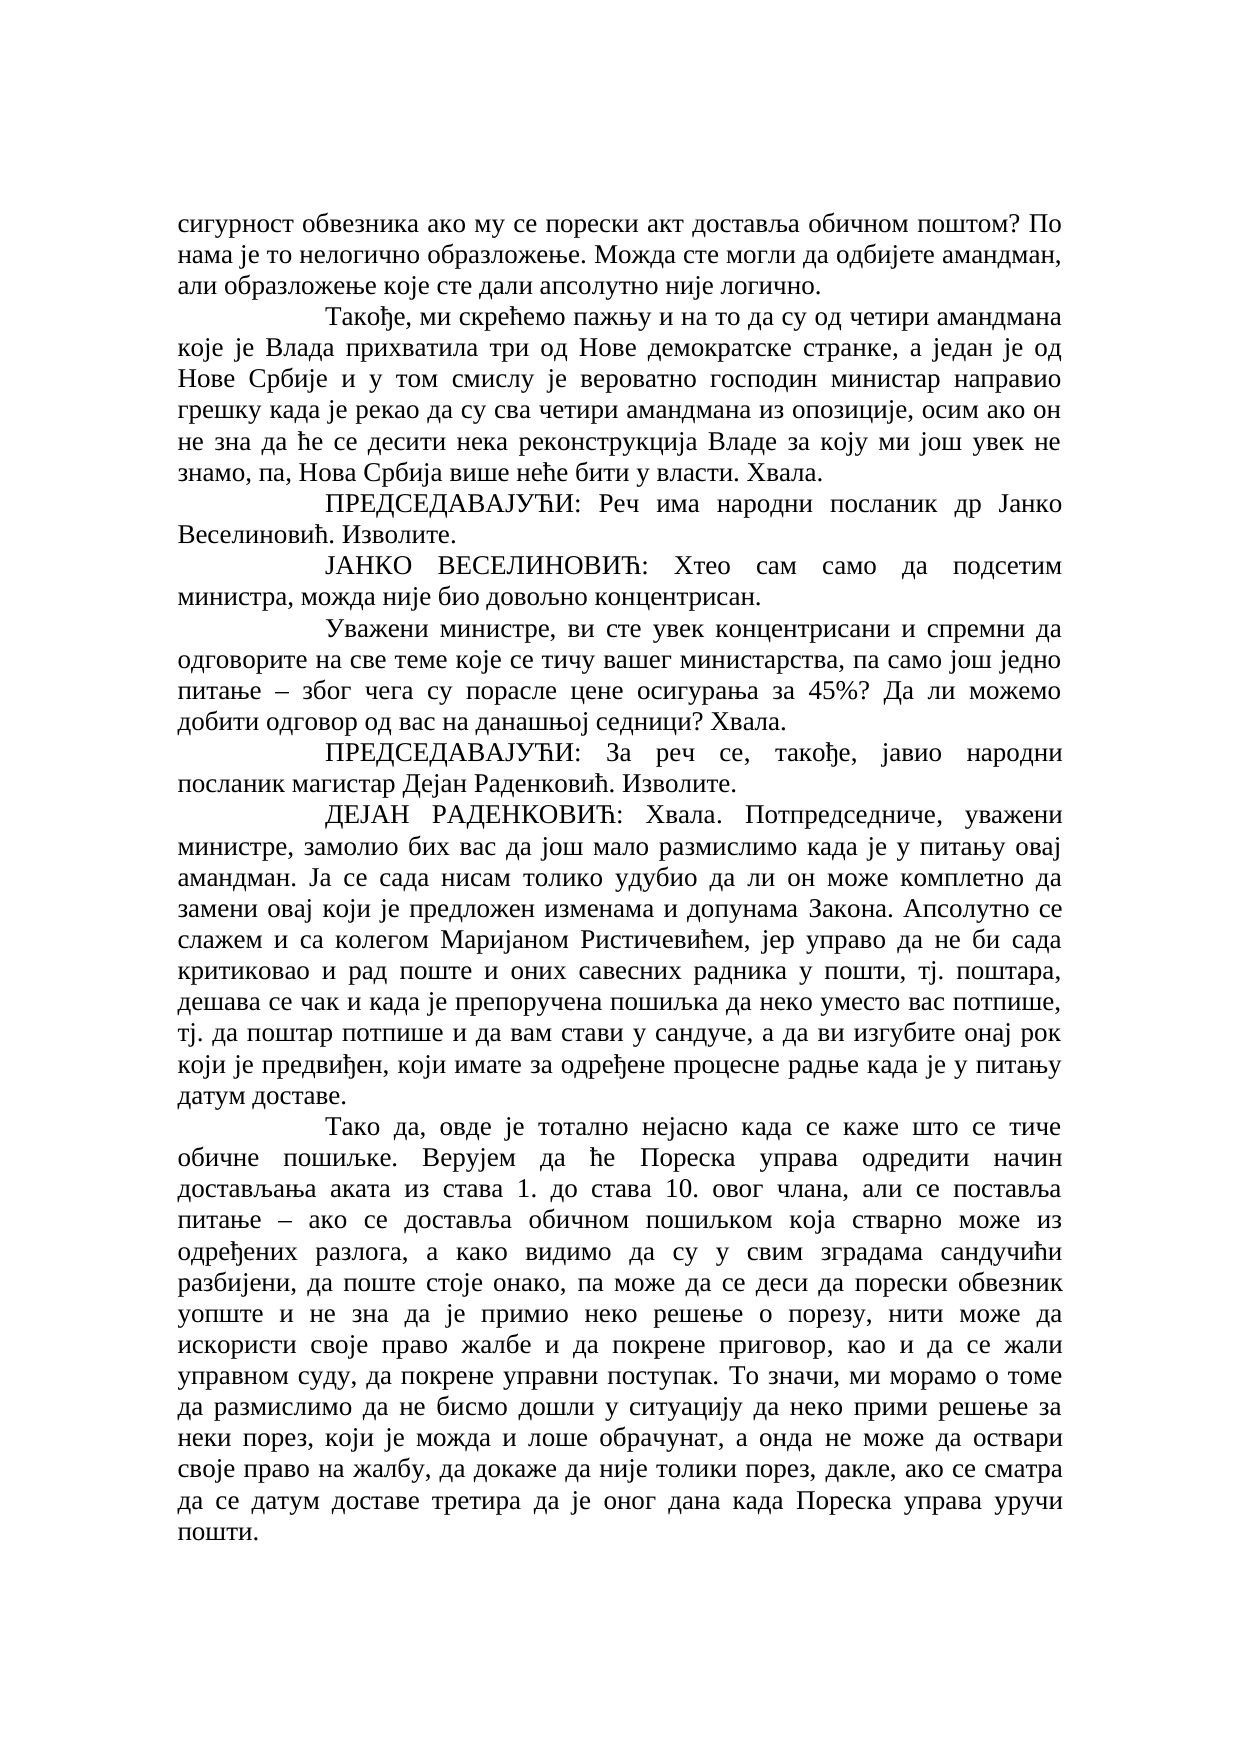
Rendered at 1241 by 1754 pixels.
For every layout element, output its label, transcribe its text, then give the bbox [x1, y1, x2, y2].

text Тако да, овде је тотално нејасно када се каже што се тиче обичне пошиљке. Верујем да ће Пореска управа одредити начин достављања аката из става 1. до става 10. овог члана, али се поставља питање – ако се доставља обичном пошиљком која стварно може из одређених разлога, а како видимо да су у свим зградама сандучићи разбијени, да поште стоје онако, па може да се деси да порески обвезник уопште и не зна да је примио неко решење о порезу, нити може да искористи своје право жалбе и да покрене приговор, као и да се жали управном суду, да покрене управни поступак. То значи, ми морамо о томе да размислимо да не бисмо дошли у ситуацију да неко прими решење за неки порез, који је можда и лоше обрачунат, а онда не може да оствари своје право на жалбу, да докаже да није толики порез, дакле, ако се сматра да се датум доставе третира да је оног дана када Пореска управа уручи пошти. [177, 1110, 1063, 1546]
text Уважени министре, ви сте увек концентрисани и спремни да одговорите на све теме које се тичу вашег министарства, па само још једно питање – због чега су порасле цене осигурања за 45%? Да ли можемо добити одговор од вас на данашњој седници? Хвала. [177, 612, 1063, 736]
text ПРЕДСЕДАВАЈУЋИ: Реч има народни посланик др Јанко Веселиновић. Изволите. [177, 487, 1063, 549]
text ДЕЈАН РАДЕНКОВИЋ: Хвала. Потпредседниче, уважени министре, замолио бих вас да још мало размислимо када је у питању овај амандман. Ја се сада нисам толико удубио да ли он може комплетно да замени овај који је предложен изменама и допунама Закона. Апсолутно се слажем и са колегом Маријаном Ристичевићем, јер управо да не би сада критиковао и рад поште и оних савесних радника у пошти, тј. поштара, дешава се чак и када је препоручена пошиљка да неко уместо вас потпише, тј. да поштар потпише и да вам стави у сандуче, а да ви изгубите онај рок који је предвиђен, који имате за одређене процесне радње када је у питању датум доставе. [177, 798, 1063, 1110]
text ПРЕДСЕДАВАЈУЋИ: За реч се, такође, јавио народни посланик магистар Дејан Раденковић. Изволите. [177, 736, 1063, 798]
text ЈАНКО ВЕСЕЛИНОВИЋ: Хтео сам само да подсетим министра, можда није био довољно концентрисан. [177, 549, 1063, 612]
text Такође, ми скрећемо пажњу и на то да су од четири амандмана које је Влада прихватила три од Нове демократске странке, а један је од Нове Србије и у том смислу је вероватно господин министар направио грешку када је рекао да су сва четири амандмана из опозиције, осим ако он не зна да ће се десити нека реконструкција Владе за коју ми још увек не знамо, па, Нова Србија више неће бити у власти. Хвала. [177, 300, 1063, 487]
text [177, 207, 1063, 300]
